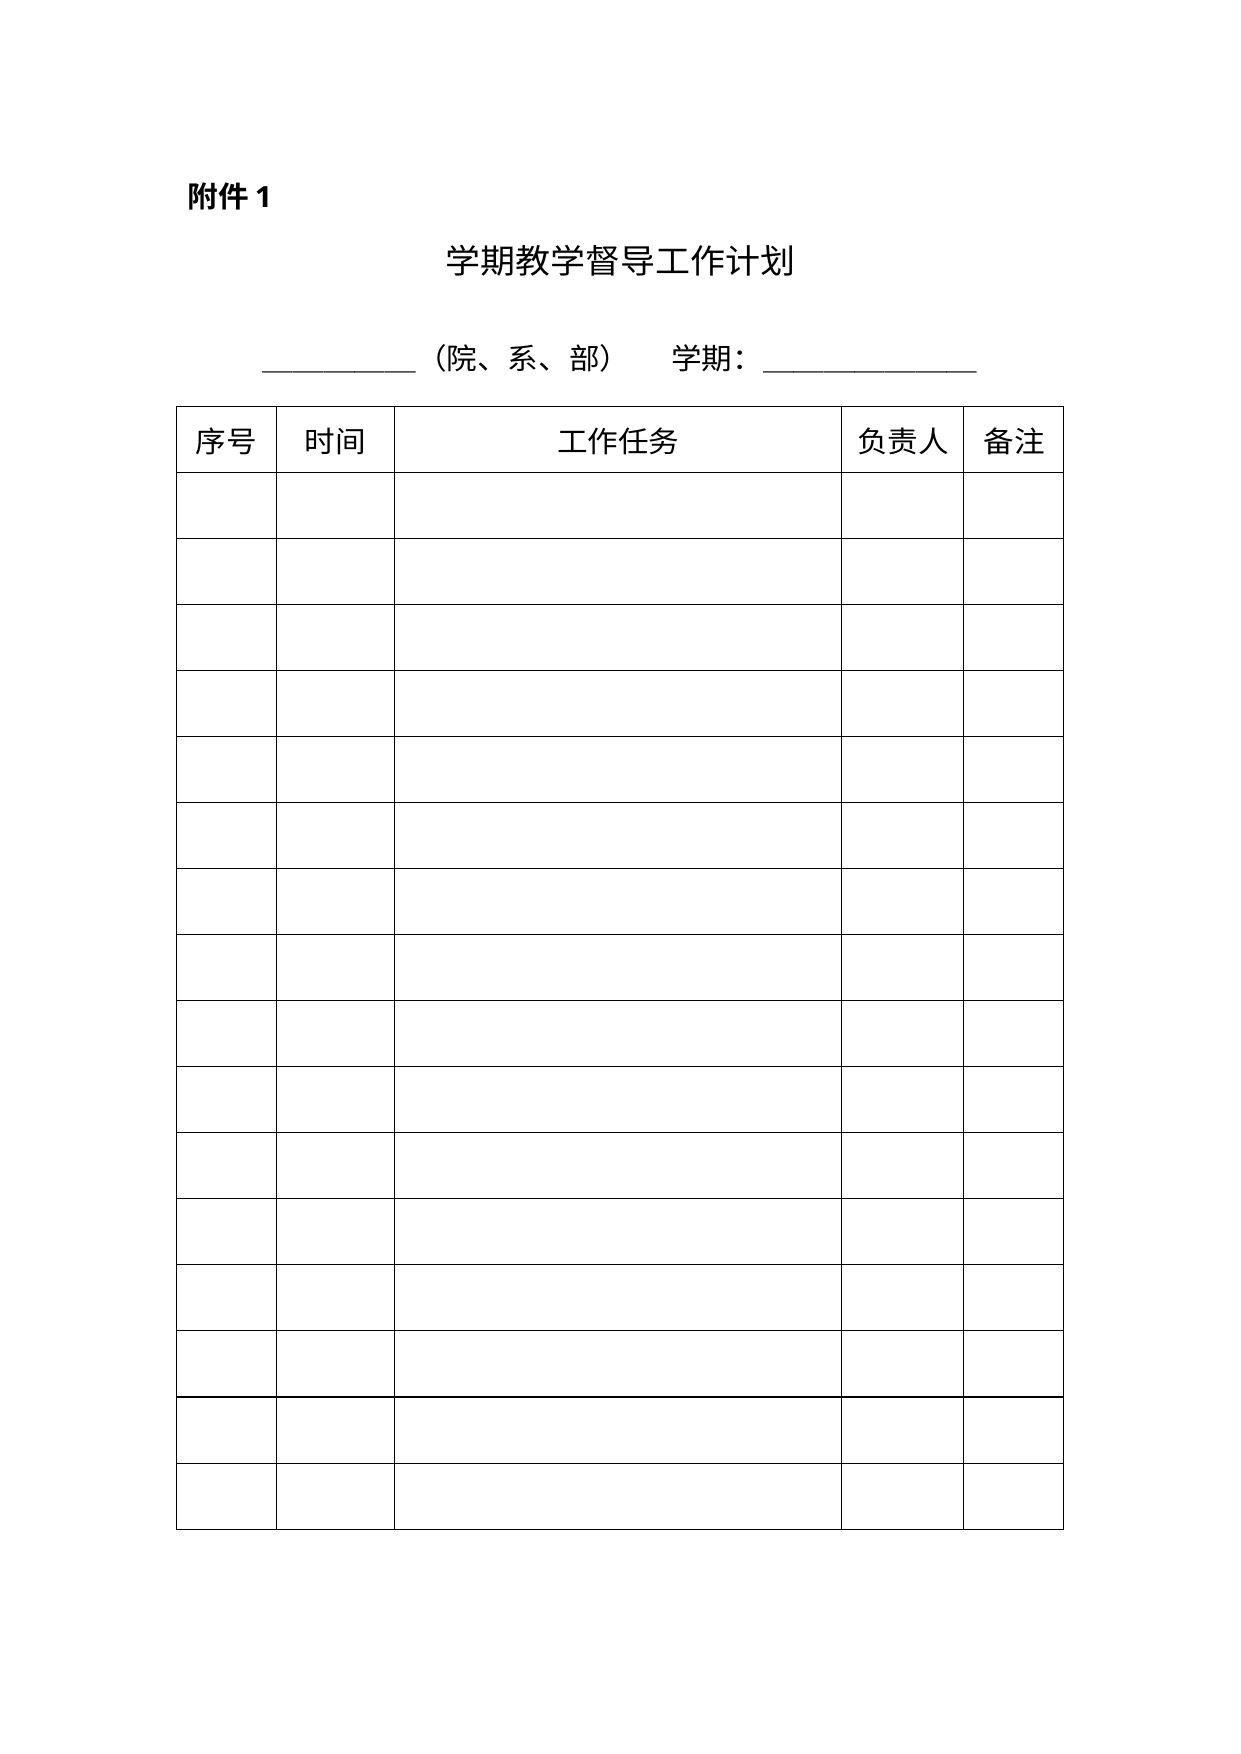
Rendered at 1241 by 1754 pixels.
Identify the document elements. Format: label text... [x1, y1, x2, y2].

table_cell [395, 473, 841, 538]
table_cell [395, 1398, 841, 1462]
table_cell [277, 1001, 394, 1066]
text 附件1 [187, 162, 1053, 227]
table_cell [395, 935, 841, 1000]
table_cell [842, 1398, 963, 1462]
table_cell [964, 539, 1063, 604]
table_cell [395, 1067, 841, 1132]
table_cell [842, 869, 963, 934]
table_cell [964, 1199, 1063, 1264]
table_cell [395, 803, 841, 868]
table_cell [177, 1398, 276, 1462]
table_cell [177, 803, 276, 868]
table_cell [395, 605, 841, 670]
table_cell [842, 1265, 963, 1330]
table_cell [177, 1265, 276, 1330]
table_cell [177, 1001, 276, 1066]
table_cell [277, 1199, 394, 1264]
table_cell [964, 1067, 1063, 1132]
table_header 序号 [177, 407, 276, 472]
table_cell [277, 803, 394, 868]
table_cell [395, 869, 841, 934]
table_cell [395, 671, 841, 736]
table_header 工作任务 [395, 407, 841, 472]
table_cell [842, 1331, 963, 1396]
table_cell [177, 1331, 276, 1396]
table_cell [842, 1464, 963, 1528]
table_cell [964, 935, 1063, 1000]
table_cell [842, 935, 963, 1000]
table_cell [395, 1265, 841, 1330]
table_cell [277, 1464, 394, 1528]
table_cell [964, 671, 1063, 736]
table_cell [177, 605, 276, 670]
table_cell [277, 1331, 394, 1396]
table_cell [177, 539, 276, 604]
text ＿＿＿＿＿（院、系、部） 学期：＿＿＿＿＿＿＿ [187, 324, 1053, 389]
table_header 时间 [277, 407, 394, 472]
table_cell [277, 1398, 394, 1462]
table_cell [395, 1133, 841, 1198]
table_cell [842, 605, 963, 670]
table_cell [964, 737, 1063, 802]
table_header 备注 [964, 407, 1063, 472]
table_cell [964, 869, 1063, 934]
table_cell [964, 803, 1063, 868]
table_cell [842, 473, 963, 538]
table_cell [277, 671, 394, 736]
table_cell [395, 737, 841, 802]
table_cell [177, 1067, 276, 1132]
table_cell [842, 737, 963, 802]
table_cell [395, 1001, 841, 1066]
table_cell [277, 1067, 394, 1132]
table_cell [964, 473, 1063, 538]
table_cell [277, 869, 394, 934]
table_cell [177, 1133, 276, 1198]
table_cell [964, 1464, 1063, 1528]
table_cell [842, 1199, 963, 1264]
table_cell [842, 671, 963, 736]
table_header 负责人 [842, 407, 963, 472]
table_cell [277, 473, 394, 538]
table_cell [842, 1067, 963, 1132]
table_cell [964, 605, 1063, 670]
table_cell [395, 1331, 841, 1396]
table_cell [177, 473, 276, 538]
table_cell [395, 539, 841, 604]
table_cell [277, 935, 394, 1000]
table_cell [277, 605, 394, 670]
table_cell [964, 1331, 1063, 1396]
table_cell [964, 1398, 1063, 1462]
table_cell [177, 869, 276, 934]
table_cell [842, 539, 963, 604]
table_cell [177, 1199, 276, 1264]
table_cell [277, 737, 394, 802]
table_cell [277, 1265, 394, 1330]
table_cell [177, 935, 276, 1000]
table_cell [842, 1133, 963, 1198]
table_cell [395, 1199, 841, 1264]
table_cell [842, 803, 963, 868]
table_cell [277, 539, 394, 604]
table_cell [177, 671, 276, 736]
table_cell [277, 1133, 394, 1198]
table_cell [964, 1265, 1063, 1330]
table_cell [964, 1001, 1063, 1066]
table_cell [395, 1464, 841, 1528]
table_cell [842, 1001, 963, 1066]
table_cell [177, 737, 276, 802]
table_cell [964, 1133, 1063, 1198]
table_cell [177, 1464, 276, 1528]
text 学期教学督导工作计划 [187, 227, 1053, 292]
